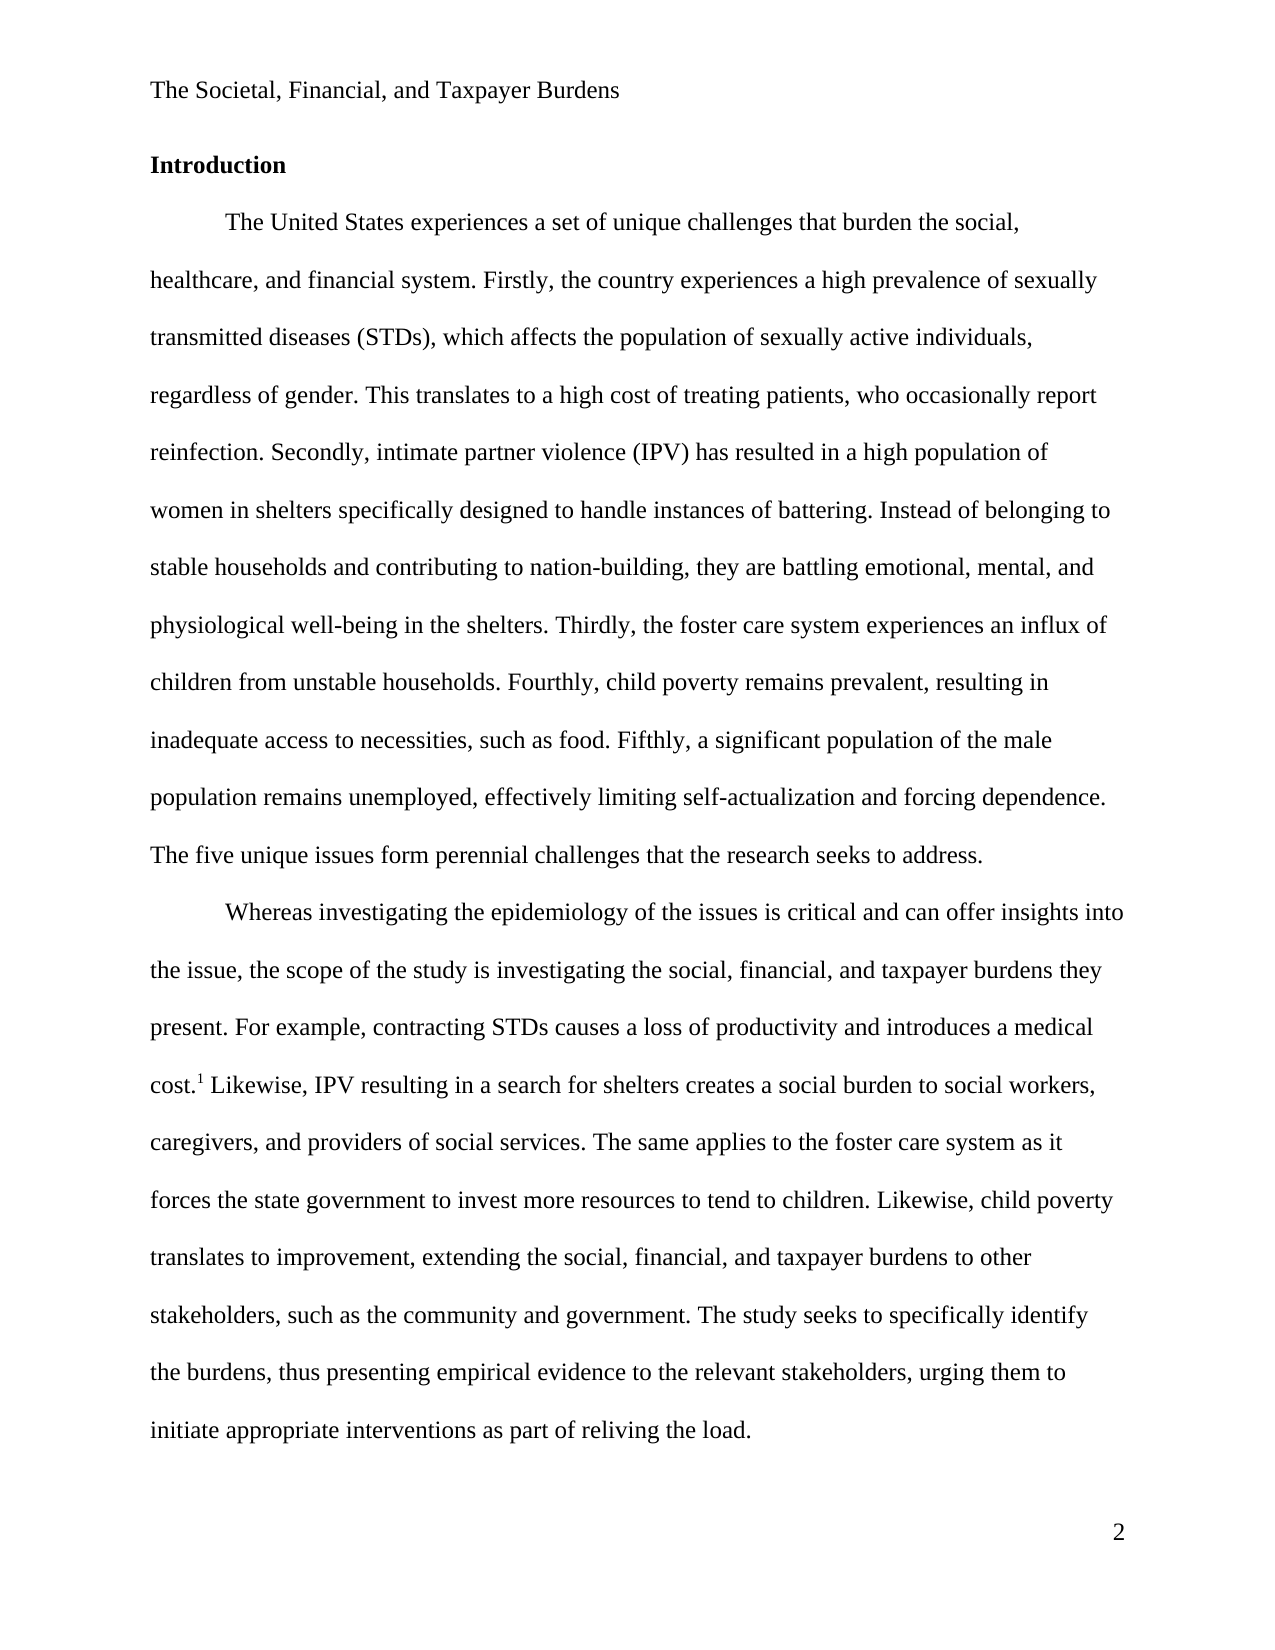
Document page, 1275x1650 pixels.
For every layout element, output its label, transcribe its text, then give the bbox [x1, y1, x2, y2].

text Introduction [150, 150, 1125, 179]
text The United States experiences a set of unique challenges that burden the social, healthcare, and financial system. Firstly, the country experiences a high prevalence of sexually transmitted diseases (STDs), which affects the population of sexually active individuals, regardless of gender. This translates to a high cost of treating patients, who occasionally report reinfection. Secondly, intimate partner violence (IPV) has resulted in a high population of women in shelters specifically designed to handle instances of battering. Instead of belonging to stable households and contributing to nation-building, they are battling emotional, mental, and physiological well-being in the shelters. Thirdly, the foster care system experiences an influx of children from unstable households. Fourthly, child poverty remains prevalent, resulting in inadequate access to necessities, such as food. Fifthly, a significant population of the male population remains unemployed, effectively limiting self-actualization and forcing dependence. The five unique issues form perennial challenges that the research seeks to address. [150, 207, 1125, 869]
text Whereas investigating the epidemiology of the issues is critical and can offer insights into the issue, the scope of the study is investigating the social, financial, and taxpayer burdens they present. For example, contracting STDs causes a loss of productivity and introduces a medical cost.1 Likewise, IPV resulting in a search for shelters creates a social burden to social workers, caregivers, and providers of social services. The same applies to the foster care system as it forces the state government to invest more resources to tend to children. Likewise, child poverty translates to improvement, extending the social, financial, and taxpayer burdens to other stakeholders, such as the community and government. The study seeks to specifically identify the burdens, thus presenting empirical evidence to the relevant stakeholders, urging them to initiate appropriate interventions as part of reliving the load. [150, 897, 1125, 1444]
